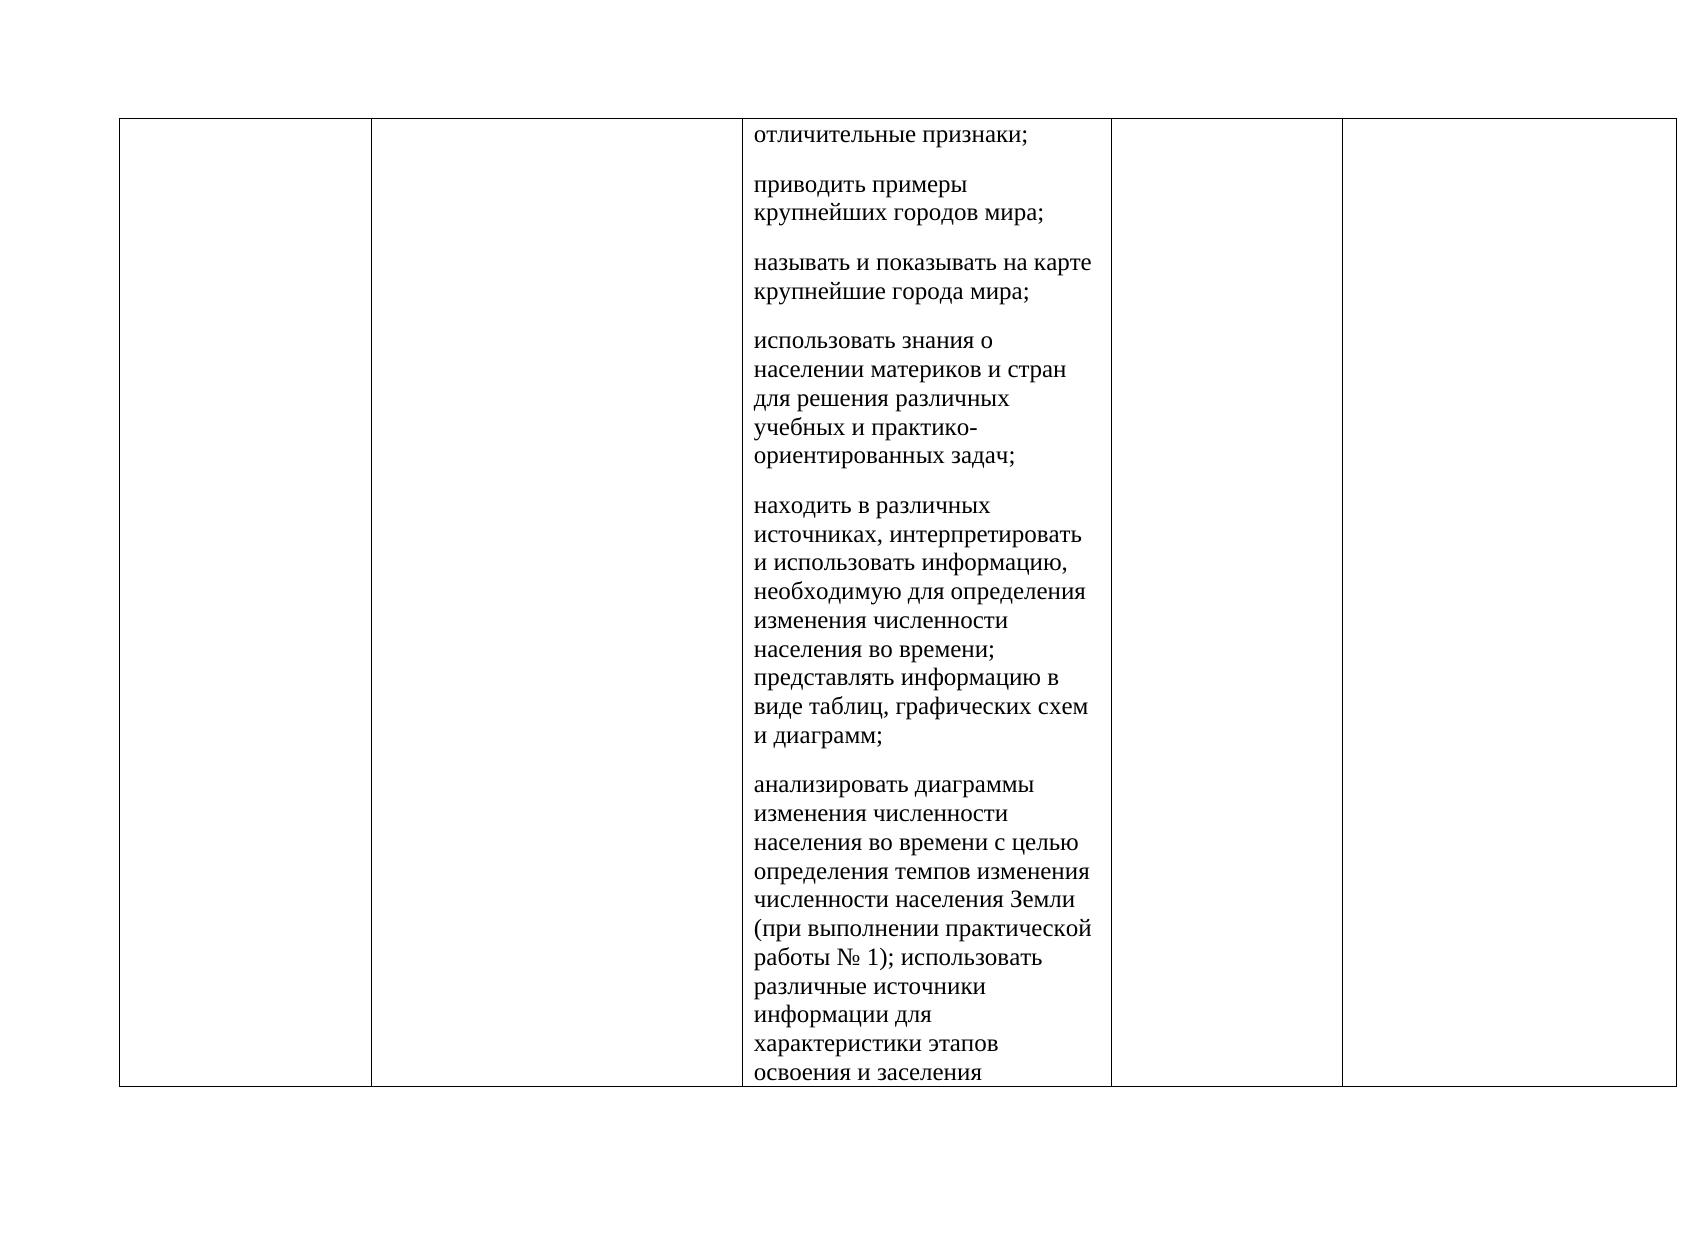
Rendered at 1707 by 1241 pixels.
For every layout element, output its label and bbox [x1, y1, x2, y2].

table_cell [372, 119, 742, 1086]
table_cell [743, 119, 1111, 1086]
table_cell [1343, 119, 1676, 1086]
table_cell [1112, 119, 1342, 1086]
table_cell [120, 119, 371, 1086]
